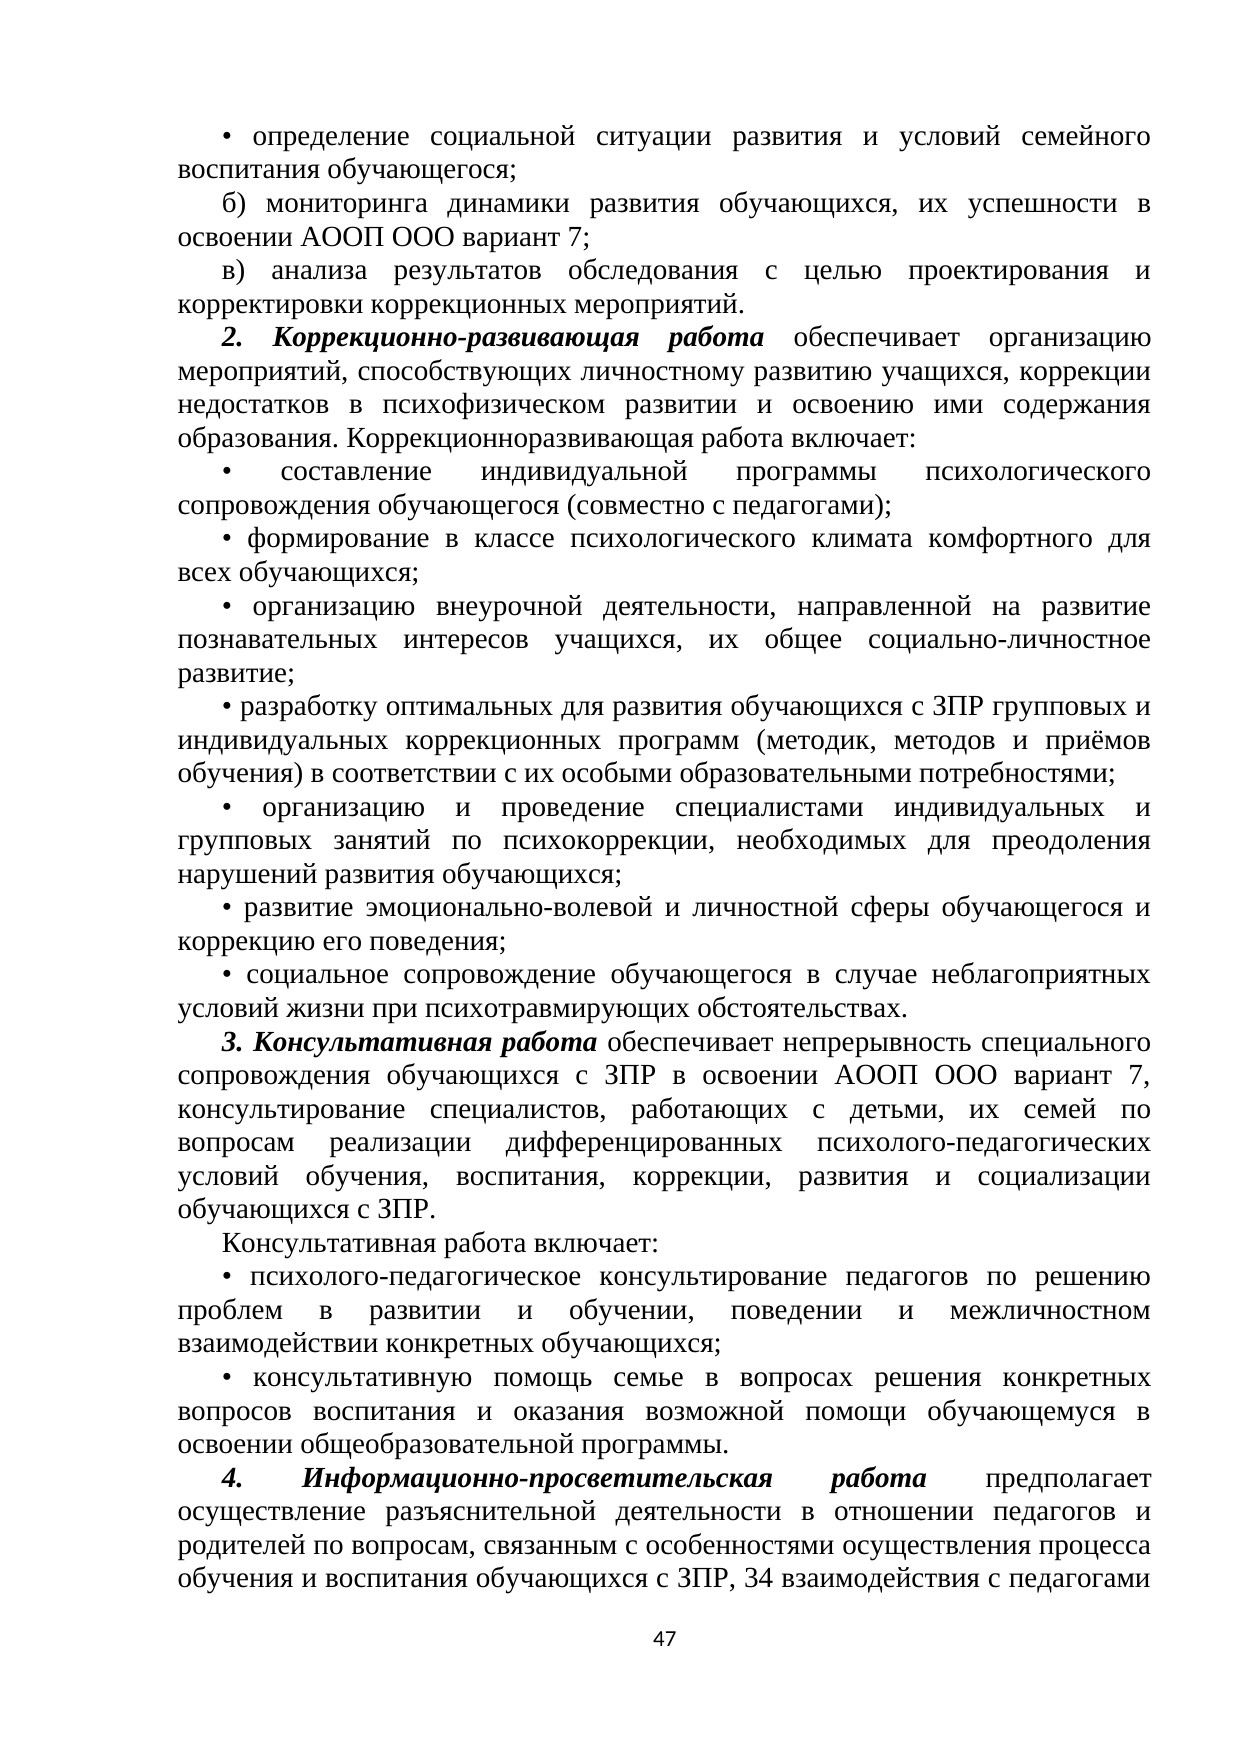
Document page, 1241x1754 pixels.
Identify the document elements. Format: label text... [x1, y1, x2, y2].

text • развитие эмоционально-волевой и личностной сферы обучающегося и коррекцию его поведения; [177, 889, 1152, 957]
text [177, 1460, 1152, 1594]
text • консультативную помощь семье в вопросах решения конкретных вопросов воспитания и оказания возможной помощи обучающемуся в освоении общеобразовательной программы. [177, 1359, 1152, 1460]
text • разработку оптимальных для развития обучающихся с ЗПР групповых и индивидуальных коррекционных программ (методик, методов и приёмов обучения) в соответствии с их особыми образовательными потребностями; [177, 688, 1152, 789]
text • составление индивидуальной программы психологического сопровождения обучающегося (совместно с педагогами); [177, 453, 1152, 521]
text 2. Коррекционно-развивающая работа обеспечивает организацию мероприятий, способствующих личностному развитию учащихся, коррекции недостатков в психофизическом развитии и освоению ими содержания образования. Коррекционноразвивающая работа включает: [177, 319, 1152, 453]
text • организацию внеурочной деятельности, направленной на развитие познавательных интересов учащихся, их общее социально-личностное развитие; [177, 588, 1152, 688]
text • организацию и проведение специалистами индивидуальных и групповых занятий по психокоррекции, необходимых для преодоления нарушений развития обучающихся; [177, 789, 1152, 889]
text • определение социальной ситуации развития и условий семейного воспитания обучающегося; [177, 118, 1152, 185]
text Консультативная работа включает: [177, 1225, 1152, 1258]
text • психолого-педагогическое консультирование педагогов по решению проблем в развитии и обучении, поведении и межличностном взаимодействии конкретных обучающихся; [177, 1258, 1152, 1359]
text в) анализа результатов обследования с целью проектирования и корректировки коррекционных мероприятий. [177, 252, 1152, 319]
text 3. Консультативная работа обеспечивает непрерывность специального сопровождения обучающихся с ЗПР в освоении АООП ООО вариант 7, консультирование специалистов, работающих с детьми, их семей по вопросам реализации дифференцированных психолого-педагогических условий обучения, воспитания, коррекции, развития и социализации обучающихся с ЗПР. [177, 1024, 1152, 1225]
text • формирование в классе психологического климата комфортного для всех обучающихся; [177, 521, 1152, 588]
text • социальное сопровождение обучающегося в случае неблагоприятных условий жизни при психотравмирующих обстоятельствах. [177, 957, 1152, 1024]
text б) мониторинга динамики развития обучающихся, их успешности в освоении АООП ООО вариант 7; [177, 185, 1152, 252]
